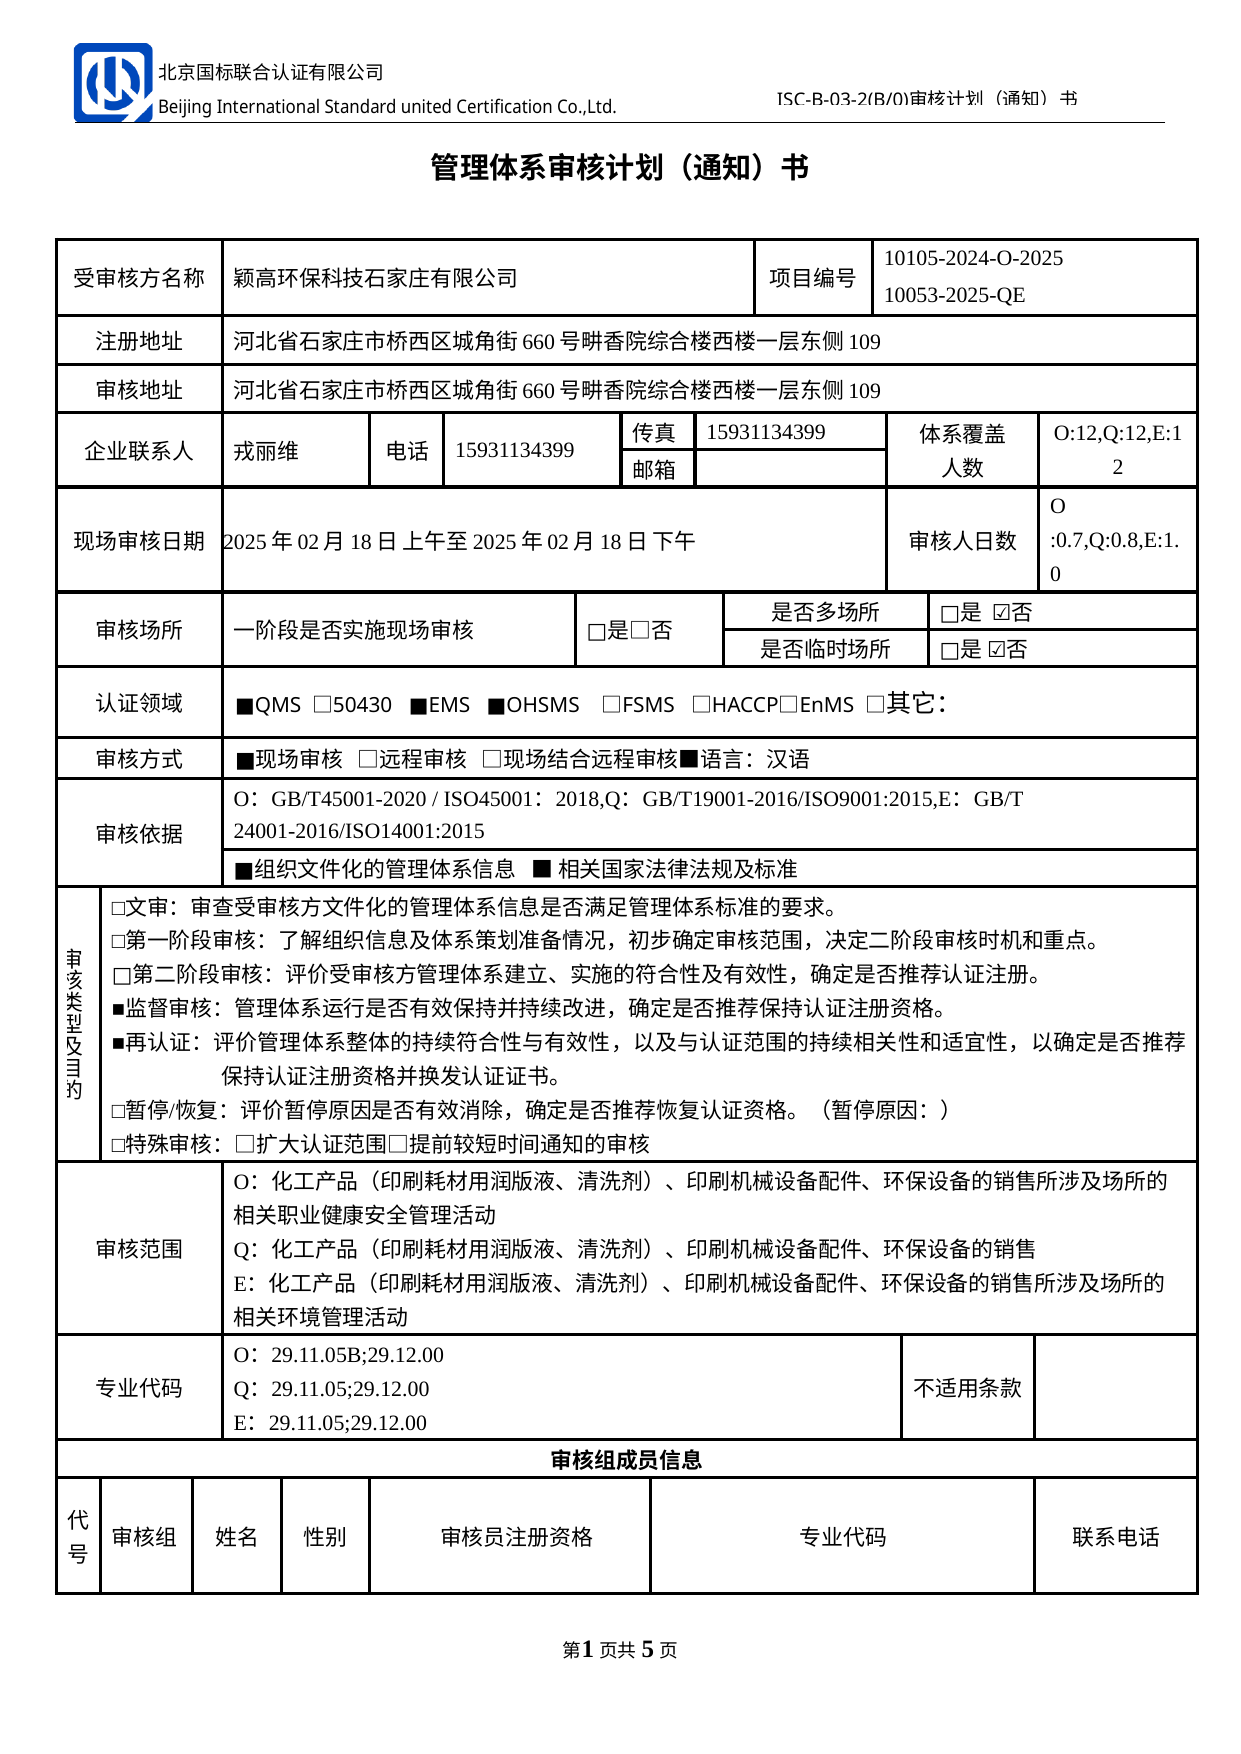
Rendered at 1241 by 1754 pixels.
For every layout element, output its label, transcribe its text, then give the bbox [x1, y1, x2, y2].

table_header 项目编号 [756, 241, 871, 314]
table_cell 体系覆盖 人数 [888, 414, 1037, 485]
table_cell 审核组成员信息 [58, 1441, 1196, 1476]
table_cell 审核范围 [58, 1163, 221, 1333]
table_cell □文审：审查受审核方文件化的管理体系信息是否满足管理体系标准的要求。 □第一阶段审核：了解组织信息及体系策划准备情况，初步确定审核范围，决定二阶段审核时机和重点。 □第二阶段审核：评价受审核方管理体系建立、实施的符合性及有效性，确定是否推荐认证注册。 ■监督审核：管理体系运行是否有效保持并持续改进，确定是否推荐保持认证注册资格。 ■再认证：评价管理体系整体的持续符合性与有效性，以及与认证范围的持续相关性和适宜性，以确定是否推荐保持认证注册资格并换发认证证书。 □暂停/恢复：评价暂停原因是否有效消除，确定是否推荐恢复认证资格。（暂停原因：） □特殊审核：□扩大认证范围□提前较短时间通知的审核 [102, 888, 1196, 1160]
table_cell 审核场所 [58, 594, 221, 664]
table_cell [697, 451, 885, 485]
table_cell O:12,Q:12,E:12 [1040, 414, 1196, 485]
table_cell ■组织文件化的管理体系信息 ■ 相关国家法律法规及标准 [224, 851, 1196, 885]
table_cell 联系电话 [1036, 1479, 1196, 1592]
table_cell [1036, 1336, 1196, 1438]
table_cell □是 ☑否 [930, 594, 1196, 627]
table_cell 注册地址 [58, 317, 221, 362]
table_cell 戎丽维 [224, 414, 368, 485]
table_cell 专业代码 [58, 1336, 221, 1438]
table_cell 现场审核日期 [58, 489, 221, 590]
table_cell 15931134399 [445, 414, 619, 485]
table_cell 审核员注册资格 [371, 1479, 649, 1592]
table_cell 审核组 [102, 1479, 191, 1592]
table_cell 企业联系人 [58, 414, 221, 485]
table_header 10105-2024-O-2025 10053-2025-QE [874, 241, 1196, 314]
picture [73, 43, 153, 123]
table_header 受审核方名称 [58, 241, 221, 314]
table_cell 河北省石家庄市桥西区城角街660号畊香院综合楼西楼一层东侧109 [224, 317, 1196, 362]
table_cell ■现场审核 □远程审核 □现场结合远程审核■语言：汉语 [224, 739, 1196, 777]
table_cell O：29.11.05B;29.12.00 Q：29.11.05;29.12.00 E：29.11.05;29.12.00 [224, 1336, 900, 1438]
table_cell 认证领域 [58, 668, 221, 736]
table_cell ■QMS □50430 ■EMS ■OHSMS □FSMS □HACCP□EnMS □其它： [224, 668, 1196, 736]
table_cell 是否临时场所 [725, 631, 927, 664]
table_cell 专业代码 [652, 1479, 1033, 1592]
table_cell 2025年02月18日 上午至2025年02月18日 下午 [224, 489, 885, 590]
table_cell 姓名 [194, 1479, 280, 1592]
table_cell □是 ☑否 [930, 631, 1196, 664]
table_header 颖高环保科技石家庄有限公司 [224, 241, 753, 314]
table_cell 审核依据 [58, 780, 221, 885]
table_cell 河北省石家庄市桥西区城角街660号畊香院综合楼西楼一层东侧109 [224, 366, 1196, 411]
table_cell 审核人日数 [888, 489, 1037, 590]
table_cell 代号 [58, 1479, 99, 1592]
table_cell 不适用条款 [903, 1336, 1033, 1438]
table_cell 性别 [283, 1479, 368, 1592]
text 管理体系审核计划（通知）书 [75, 131, 1165, 199]
table_cell 15931134399 [697, 414, 885, 448]
table_cell 是否多场所 [725, 594, 927, 627]
table_cell 邮箱 [623, 451, 693, 485]
table_cell O：GB/T45001-2020 / ISO45001：2018,Q：GB/T19001-2016/ISO9001:2015,E：GB/T 24001-2016/ISO14001:2015 [224, 780, 1196, 848]
table_cell 审核类型及目的 [58, 888, 99, 1160]
table_cell 传真 [623, 414, 693, 448]
table_cell □是□否 [577, 594, 722, 664]
table_cell 审核地址 [58, 366, 221, 411]
table_cell 一阶段是否实施现场审核 [224, 594, 574, 664]
table_cell 审核方式 [58, 739, 221, 777]
table_cell O：化工产品（印刷耗材用润版液、清洗剂）、印刷机械设备配件、环保设备的销售所涉及场所的相关职业健康安全管理活动 Q：化工产品（印刷耗材用润版液、清洗剂）、印刷机械设备配件、环保设备的销售 E：化工产品（印刷耗材用润版液、清洗剂）、印刷机械设备配件、环保设备的销售所涉及场所的相关环境管理活动 [224, 1163, 1196, 1333]
table_cell O:0.7,Q:0.8,E:1.0 [1040, 489, 1196, 590]
table_cell 电话 [371, 414, 442, 485]
